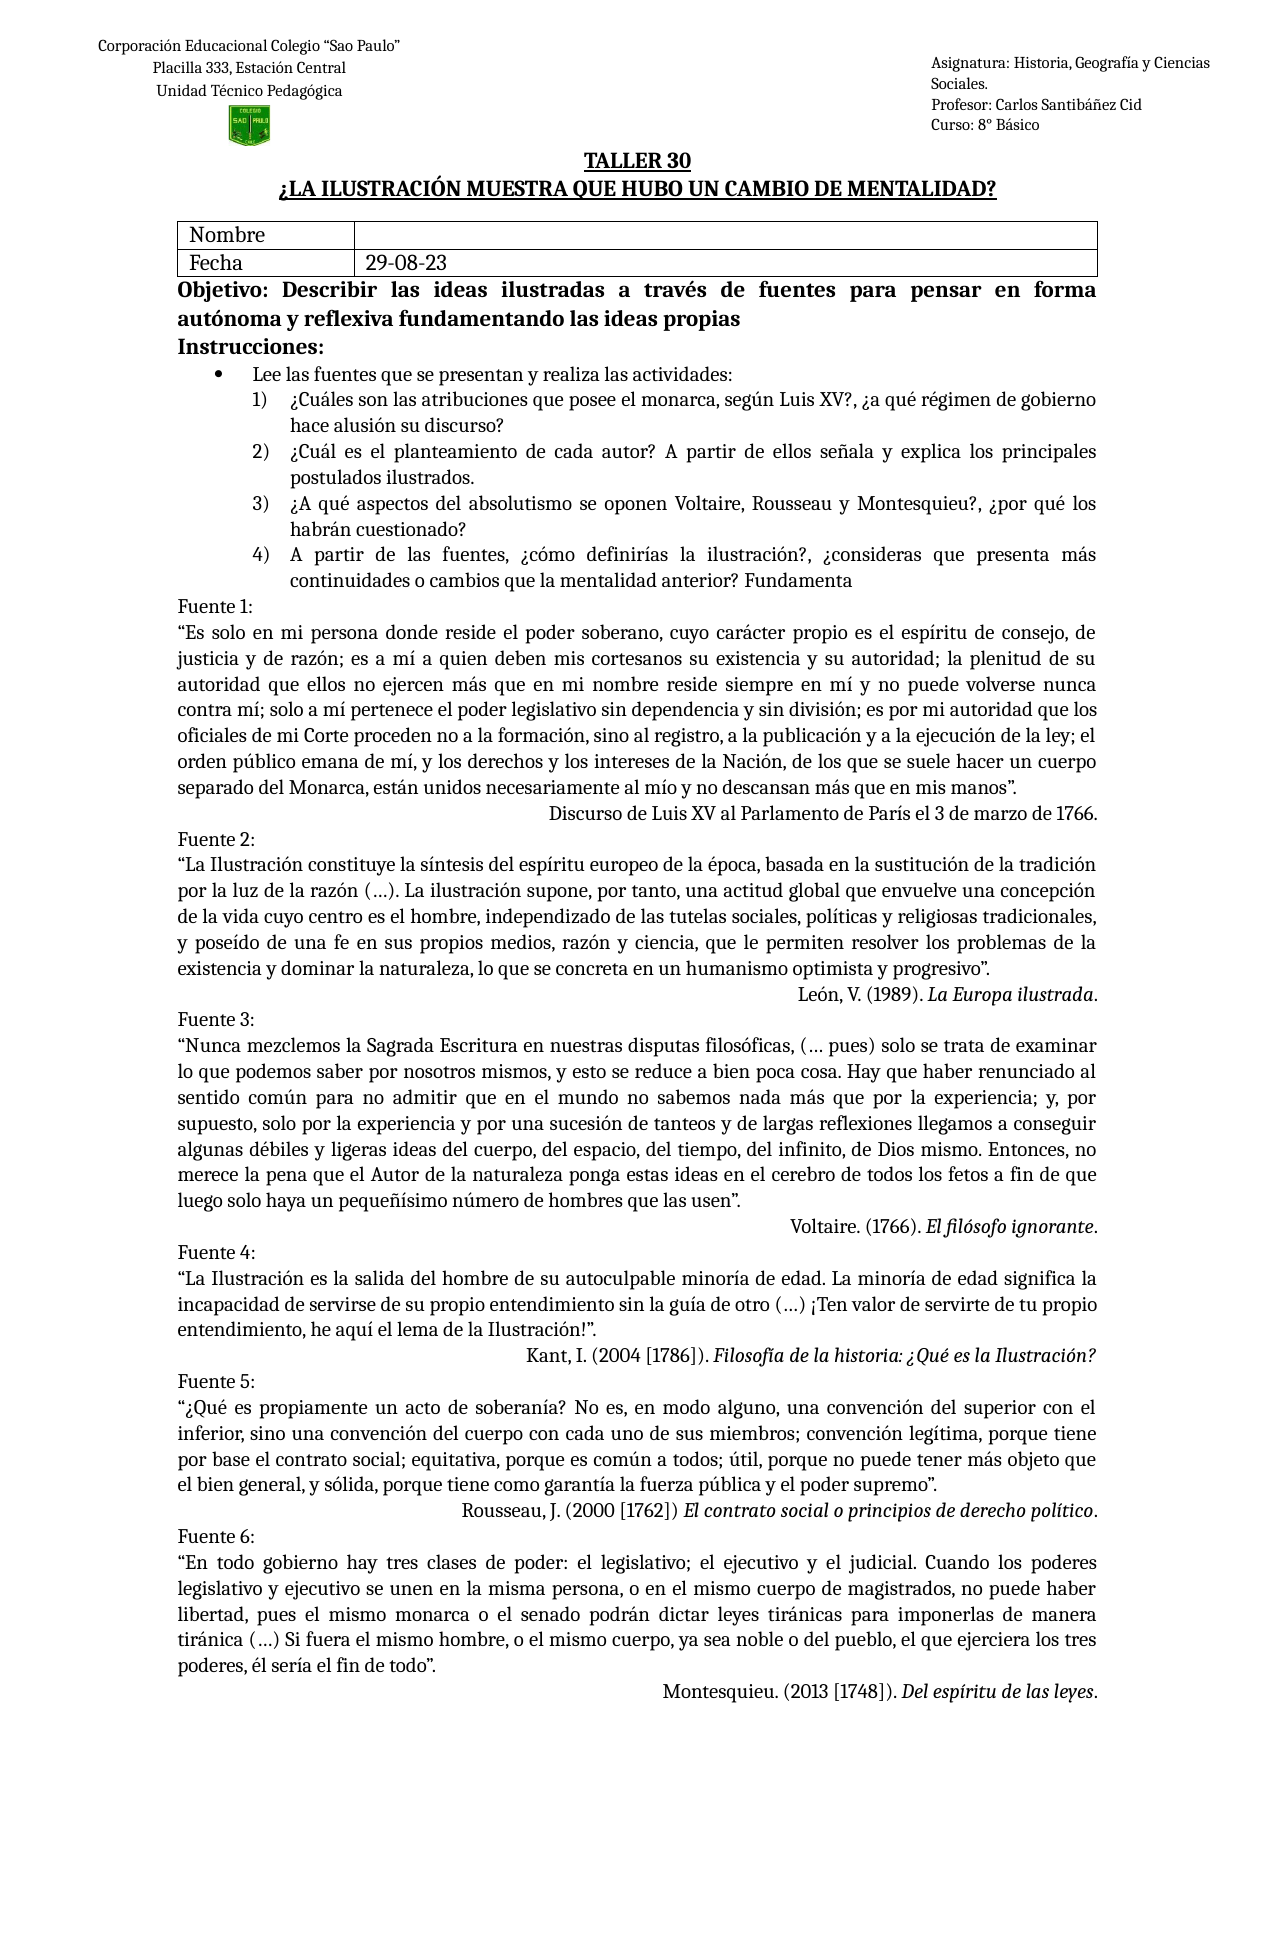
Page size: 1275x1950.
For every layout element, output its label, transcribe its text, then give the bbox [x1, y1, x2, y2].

text ¿LA ILUSTRACIÓN MUESTRA QUE HUBO UN CAMBIO DE MENTALIDAD? [177, 176, 1098, 202]
text Instrucciones: [177, 334, 1098, 360]
table_cell 29-08-23 [355, 250, 1097, 276]
list ¿A qué aspectos del absolutismo se oponen Voltaire, Rousseau y Montesquieu?, ¿por qué los habrán cuestionado? [252, 491, 1098, 541]
text “Nunca mezclemos la Sagrada Escritura en nuestras disputas filosóficas, (… pues) solo se trata de examinar lo que podemos saber por nosotros mismos, y esto se reduce a bien poca cosa. Hay que haber renunciado al sentido común para no admitir que en el mundo no sabemos nada más que por la experiencia; y, por supuesto, solo por la experiencia y por una sucesión de tanteos y de largas reflexiones llegamos a conseguir algunas débiles y ligeras ideas del cuerpo, del espacio, del tiempo, del infinito, de Dios mismo. Entonces, no merece la pena que el Autor de la naturaleza ponga estas ideas en el cerebro de todos los fetos a fin de que luego solo haya un pequeñísimo número de hombres que las usen”. [177, 1034, 1098, 1213]
text Fuente 2: [177, 827, 1098, 851]
text “En todo gobierno hay tres clases de poder: el legislativo; el ejecutivo y el judicial. Cuando los poderes legislativo y ejecutivo se unen en la misma persona, o en el mismo cuerpo de magistrados, no puede haber libertad, pues el mismo monarca o el senado podrán dictar leyes tiránicas para imponerlas de manera tiránica (…) Si fuera el mismo hombre, o el mismo cuerpo, ya sea noble o del pueblo, el que ejerciera los tres poderes, él sería el fin de todo”. [177, 1551, 1098, 1678]
list Lee las fuentes que se presentan y realiza las actividades: [215, 362, 1098, 386]
list A partir de las fuentes, ¿cómo definirías la ilustración?, ¿consideras que presenta más continuidades o cambios que la mentalidad anterior? Fundamenta [252, 543, 1098, 593]
table_header [355, 222, 1097, 248]
picture [228, 105, 271, 146]
text “La Ilustración es la salida del hombre de su autoculpable minoría de edad. La minoría de edad significa la incapacidad de servirse de su propio entendimiento sin la guía de otro (…) ¡Ten valor de servirte de tu propio entendimiento, he aquí el lema de la Ilustración!”. [177, 1266, 1098, 1342]
text Objetivo: Describir las ideas ilustradas a través de fuentes para pensar en forma autónoma y reflexiva fundamentando las ideas propias [177, 277, 1098, 332]
text Discurso de Luis XV al Parlamento de París el 3 de marzo de 1766. [177, 801, 1098, 825]
text Fuente 5: [177, 1370, 1098, 1394]
text Rousseau, J. (2000 [1762]) El contrato social o principios de derecho político. [177, 1499, 1098, 1523]
text Montesquieu. (2013 [1748]). Del espíritu de las leyes. [177, 1680, 1098, 1704]
text Kant, I. (2004 [1786]). Filosofía de la historia: ¿Qué es la Ilustración? [177, 1344, 1098, 1368]
text Fuente 6: [177, 1525, 1098, 1549]
text TALLER 30 [177, 148, 1098, 174]
table_cell Fecha [178, 250, 354, 276]
text “La Ilustración constituye la síntesis del espíritu europeo de la época, basada en la sustitución de la tradición por la luz de la razón (…). La ilustración supone, por tanto, una actitud global que envuelve una concepción de la vida cuyo centro es el hombre, independizado de las tutelas sociales, políticas y religiosas tradicionales, y poseído de una fe en sus propios medios, razón y ciencia, que le permiten resolver los problemas de la existencia y dominar la naturaleza, lo que se concreta en un humanismo optimista y progresivo”. [177, 853, 1098, 980]
text Fuente 1: [177, 595, 1098, 619]
text León, V. (1989). La Europa ilustrada. [177, 982, 1098, 1006]
table_header Nombre [178, 222, 354, 248]
text “Es solo en mi persona donde reside el poder soberano, cuyo carácter propio es el espíritu de consejo, de justicia y de razón; es a mí a quien deben mis cortesanos su existencia y su autoridad; la plenitud de su autoridad que ellos no ejercen más que en mi nombre reside siempre en mí y no puede volverse nunca contra mí; solo a mí pertenece el poder legislativo sin dependencia y sin división; es por mi autoridad que los oficiales de mi Corte proceden no a la formación, sino al registro, a la publicación y a la ejecución de la ley; el orden público emana de mí, y los derechos y los intereses de la Nación, de los que se suele hacer un cuerpo separado del Monarca, están unidos necesariamente al mío y no descansan más que en mis manos”. [177, 621, 1098, 799]
text Fuente 4: [177, 1241, 1098, 1264]
text “¿Qué es propiamente un acto de soberanía? No es, en modo alguno, una convención del superior con el inferior, sino una convención del cuerpo con cada uno de sus miembros; convención legítima, porque tiene por base el contrato social; equitativa, porque es común a todos; útil, porque no puede tener más objeto que el bien general, y sólida, porque tiene como garantía la fuerza pública y el poder supremo”. [177, 1396, 1098, 1497]
text Fuente 3: [177, 1008, 1098, 1032]
list ¿Cuáles son las atribuciones que posee el monarca, según Luis XV?, ¿a qué régimen de gobierno hace alusión su discurso? [252, 388, 1098, 438]
text Voltaire. (1766). El filósofo ignorante. [177, 1215, 1098, 1239]
list ¿Cuál es el planteamiento de cada autor? A partir de ellos señala y explica los principales postulados ilustrados. [252, 440, 1098, 489]
